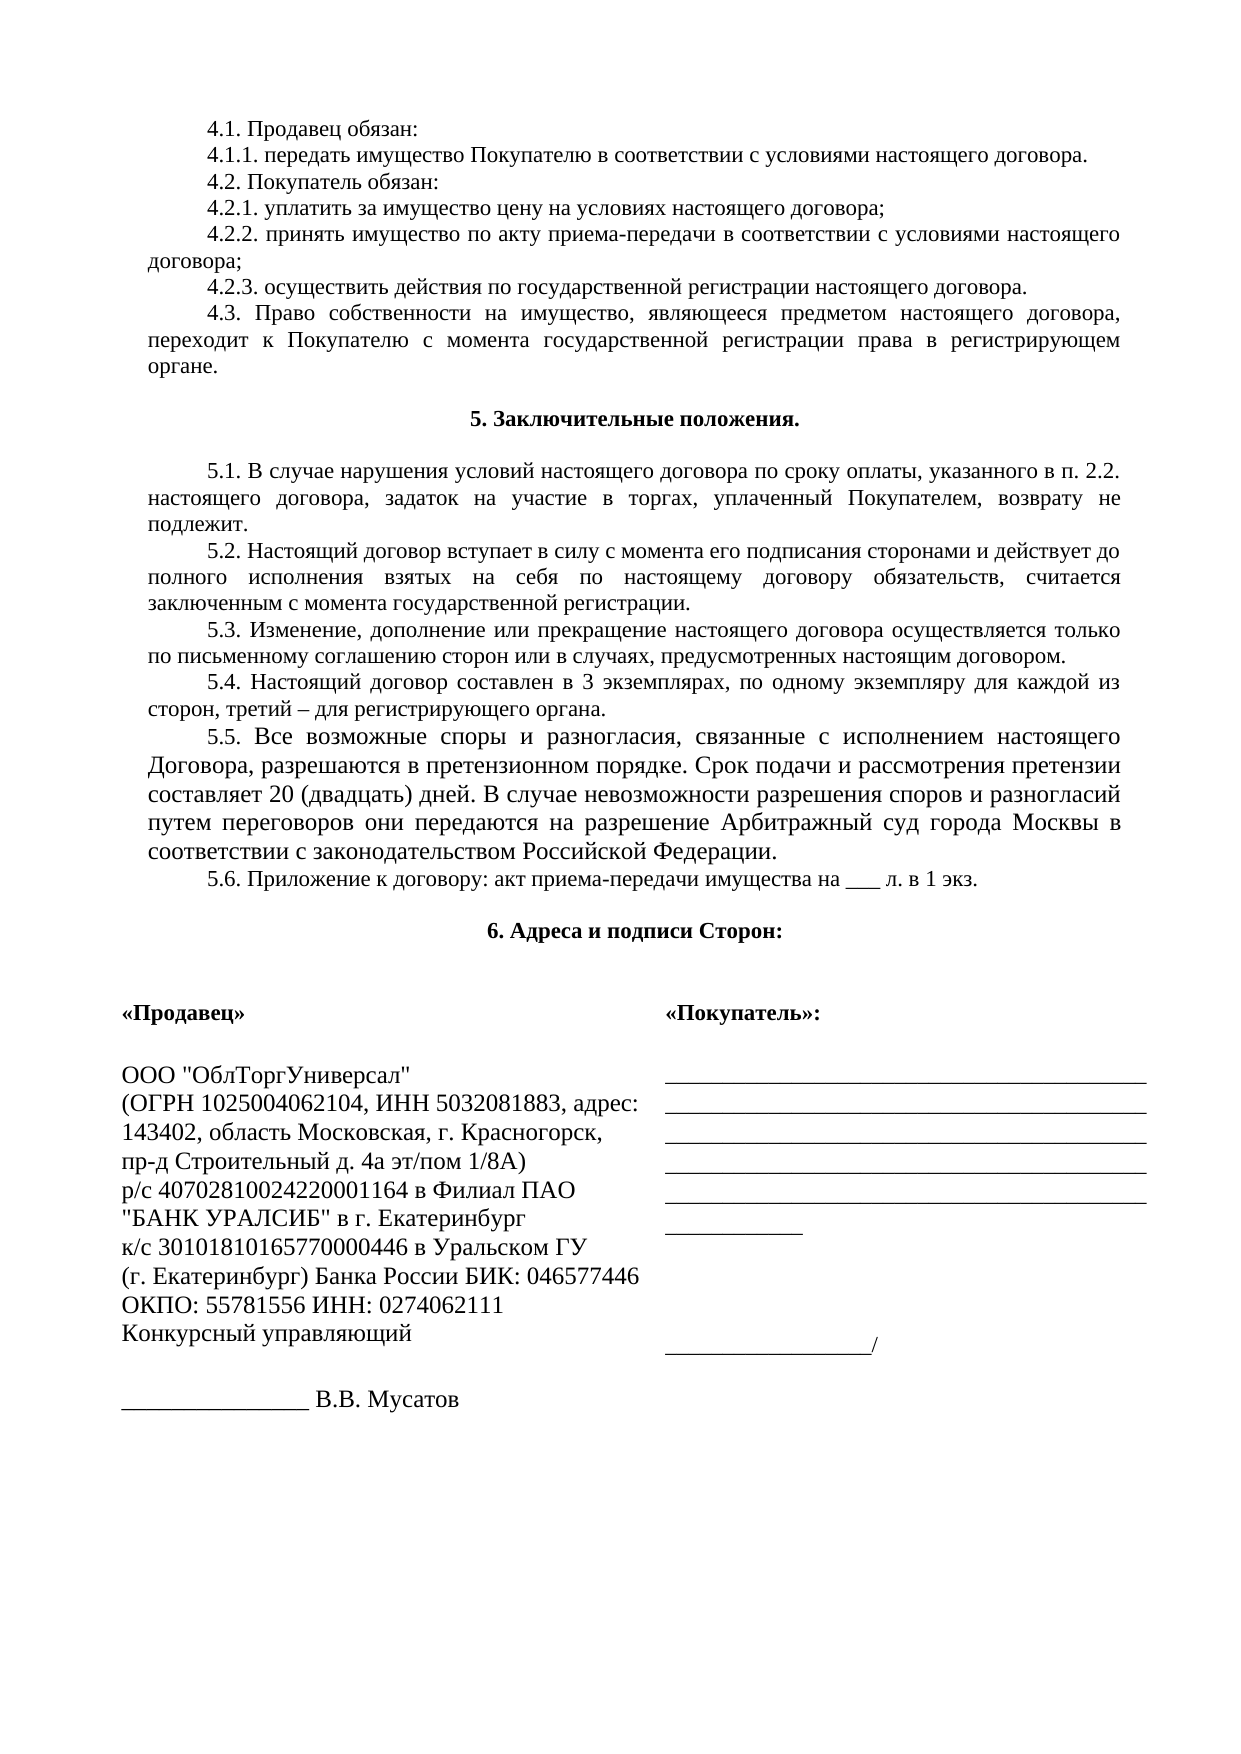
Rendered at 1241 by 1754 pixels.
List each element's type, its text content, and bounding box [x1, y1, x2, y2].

text 5.2. Настоящий договор вступает в силу с момента его подписания сторонами и действует до полного исполнения взятых на себя по настоящему договору обязательств, считается заключенным с момента государственной регистрации. [148, 537, 1122, 616]
text 6. Адреса и подписи Сторон: [148, 918, 1122, 944]
text 4.2.1. уплатить за имущество цену на условиях настоящего договора; [148, 194, 1122, 220]
text 5.4. Настоящий договор составлен в 3 экземплярах, по одному экземпляру для каждой из сторон, третий – для регистрирующего органа. [148, 668, 1122, 721]
text 5.5. Все возможные споры и разногласия, связанные с исполнением настоящего Договора, разрешаются в претензионном порядке. Срок подачи и рассмотрения претензии составляет 20 (двадцать) дней. В случае невозможности разрешения споров и разногласий путем переговоров они передаются на разрешение Арбитражный суд города Москвы в соответствии с законодательством Российской Федерации. [148, 721, 1122, 865]
text 4.1.1. передать имущество Покупателю в соответствии с условиями настоящего договора. [148, 141, 1122, 168]
text 5. Заключительные положения. [148, 405, 1122, 431]
text 4.1. Продавец обязан: [148, 115, 1122, 141]
text 4.2.2. принять имущество по акту приема-передачи в соответствии с условиями настоящего договора; [148, 220, 1122, 273]
text 5.3. Изменение, дополнение или прекращение настоящего договора осуществляется только по письменному соглашению сторон или в случаях, предусмотренных настоящим договором. [148, 616, 1122, 668]
text 4.3. Право собственности на имущество, являющееся предметом настоящего договора, переходит к Покупателю с момента государственной регистрации права в регистрирующем органе. [148, 299, 1122, 378]
text 5.6. Приложение к договору: акт приема-передачи имущества на ___ л. в 1 экз. [148, 865, 1122, 891]
text 5.1. В случае нарушения условий настоящего договора по сроку оплаты, указанного в п. 2.2. настоящего договора, задаток на участие в торгах, уплаченный Покупателем, возврату не подлежит. [148, 458, 1122, 537]
text 4.2.3. осуществить действия по государственной регистрации настоящего договора. [148, 273, 1122, 299]
table_header «Продавец» ООО "ОблТоргУниверсал" (ОГРН 1025004062104, ИНН 5032081883, адрес: 143402, область Московская, г. Красногорск, пр-д Строительный д. 4а эт/пом 1/8А) р/с 40702810024220001164 в Филиал ПАО "БАНК УРАЛСИБ" в г. Екатеринбург к/с 30101810165770000446 в Уральском ГУ (г. Екатеринбург) Банка России БИК: 046577446 ОКПО: 55781556 ИНН: 0274062111 Конкурсный управляющий _______________ В.В. Мусатов [110, 999, 654, 1448]
table_header «Покупатель»: ______________________________________________________________________________________________________________________________________________________________________________________________________________________________ __________________/ [654, 999, 1160, 1448]
text 4.2. Покупатель обязан: [148, 168, 1122, 194]
